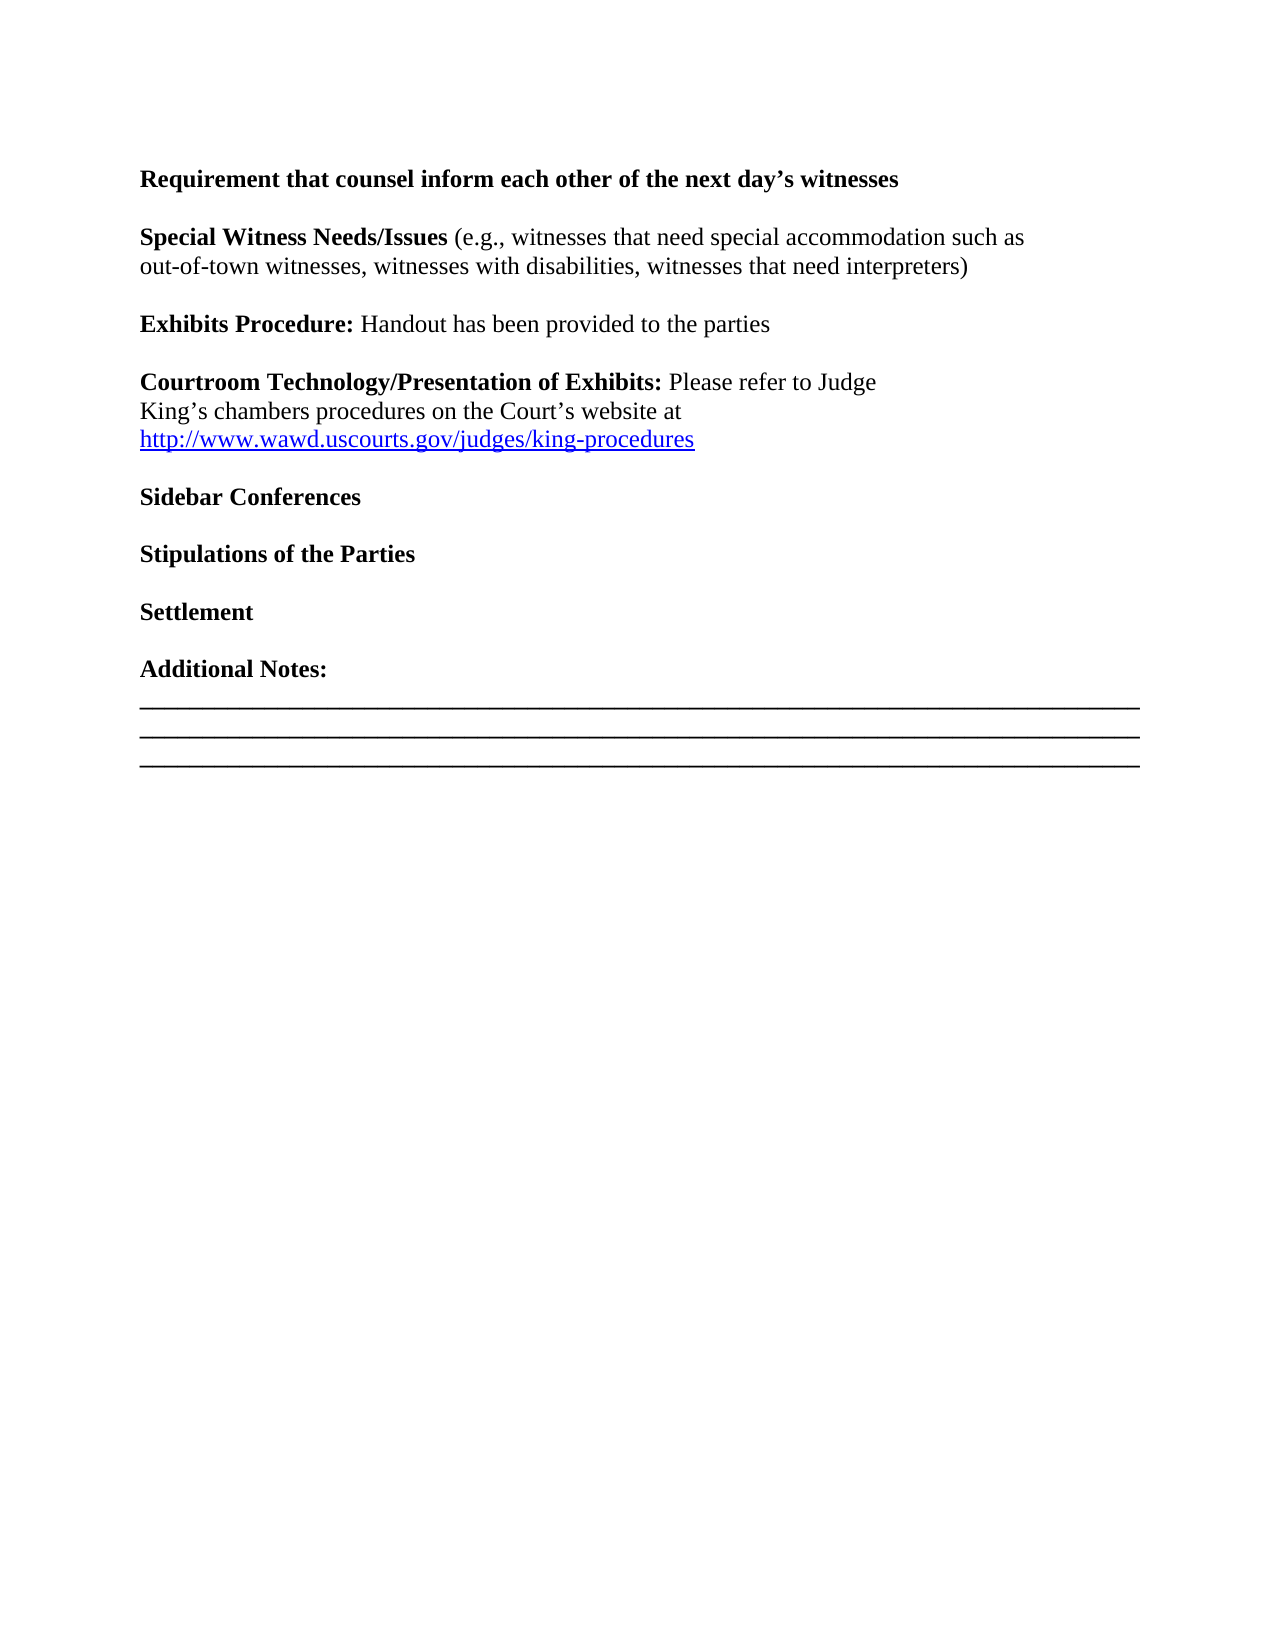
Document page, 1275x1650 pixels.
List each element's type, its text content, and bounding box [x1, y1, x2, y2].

text ________________________________________________________________________________________________________________________________________________________________________________________________________________________________________________ [139, 683, 1143, 769]
text http://www.wawd.uscourts.gov/judges/king-procedures [139, 424, 901, 453]
text Exhibits Procedure: Handout has been provided to the parties [139, 309, 901, 338]
text Courtroom Technology/Presentation of Exhibits: Please refer to Judge King’s chambers procedures on the Court’s website at [139, 367, 901, 424]
text Requirement that counsel inform each other of the next day’s witnesses [139, 164, 1167, 193]
text Stipulations of the Parties Settlement [139, 539, 474, 626]
text Sidebar Conferences [139, 482, 901, 511]
text Special Witness Needs/Issues (e.g., witnesses that need special accommodation such as out-of-town witnesses, witnesses with disabilities, witnesses that need interpreters) [139, 222, 1044, 280]
text Additional Notes: [139, 654, 474, 683]
